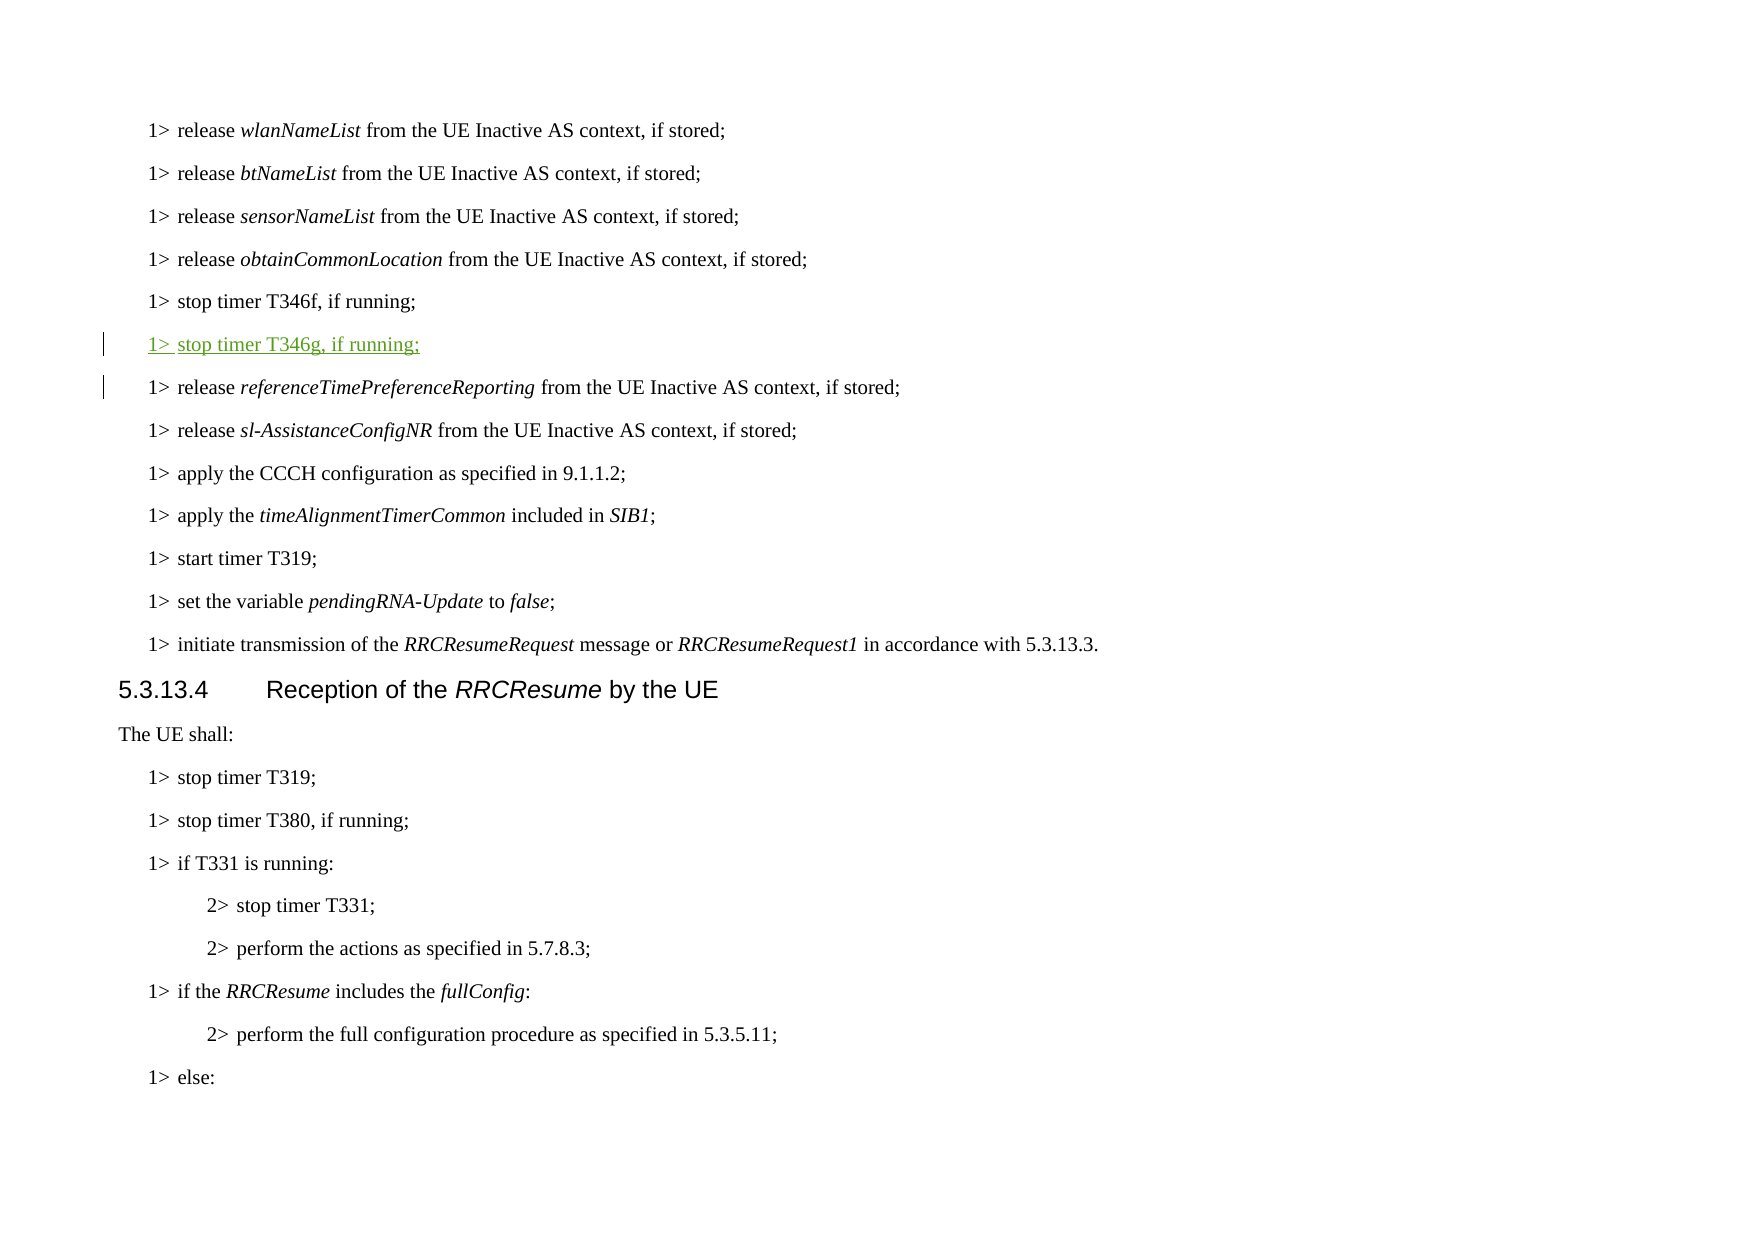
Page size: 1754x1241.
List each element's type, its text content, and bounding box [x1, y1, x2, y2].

text 2> perform the actions as specified in 5.7.8.3; [207, 936, 1606, 960]
text 1> start timer T319; [148, 546, 1606, 570]
text 1> stop timer T319; [148, 765, 1606, 789]
text 2> stop timer T331; [207, 893, 1606, 917]
text 1> initiate transmission of the RRCResumeRequest message or RRCResumeRequest1 in accordance with 5.3.13.3. [148, 632, 1606, 656]
text 1> if T331 is running: [148, 851, 1606, 874]
text 1> release wlanNameList from the UE Inactive AS context, if stored; [148, 118, 1606, 142]
text 1> release obtainCommonLocation from the UE Inactive AS context, if stored; [148, 246, 1606, 271]
text 1> else: [148, 1064, 1606, 1089]
text 1> if the RRCResume includes the fullConfig: [148, 979, 1606, 1003]
text 1> stop timer T380, if running; [148, 808, 1606, 832]
text 2> perform the full configuration procedure as specified in 5.3.5.11; [207, 1022, 1606, 1046]
text 1> apply the timeAlignmentTimerCommon included in SIB1; [148, 503, 1606, 527]
text 1> stop timer T346f, if running; [148, 289, 1606, 313]
text 1> release sl-AssistanceConfigNR from the UE Inactive AS context, if stored; [148, 418, 1606, 442]
text 1> release btNameList from the UE Inactive AS context, if stored; [148, 161, 1606, 185]
text 1> set the variable pendingRNA-Update to false; [148, 589, 1606, 613]
text The UE shall: [118, 722, 1606, 746]
text 1> apply the CCCH configuration as specified in 9.1.1.2; [148, 461, 1606, 484]
subtitle 5.3.13.4 Reception of the RRCResume by the UE [118, 674, 1606, 703]
text 1> release referenceTimePreferenceReporting from the UE Inactive AS context, if stored; [148, 375, 1606, 399]
text 1> release sensorNameList from the UE Inactive AS context, if stored; [148, 204, 1606, 228]
